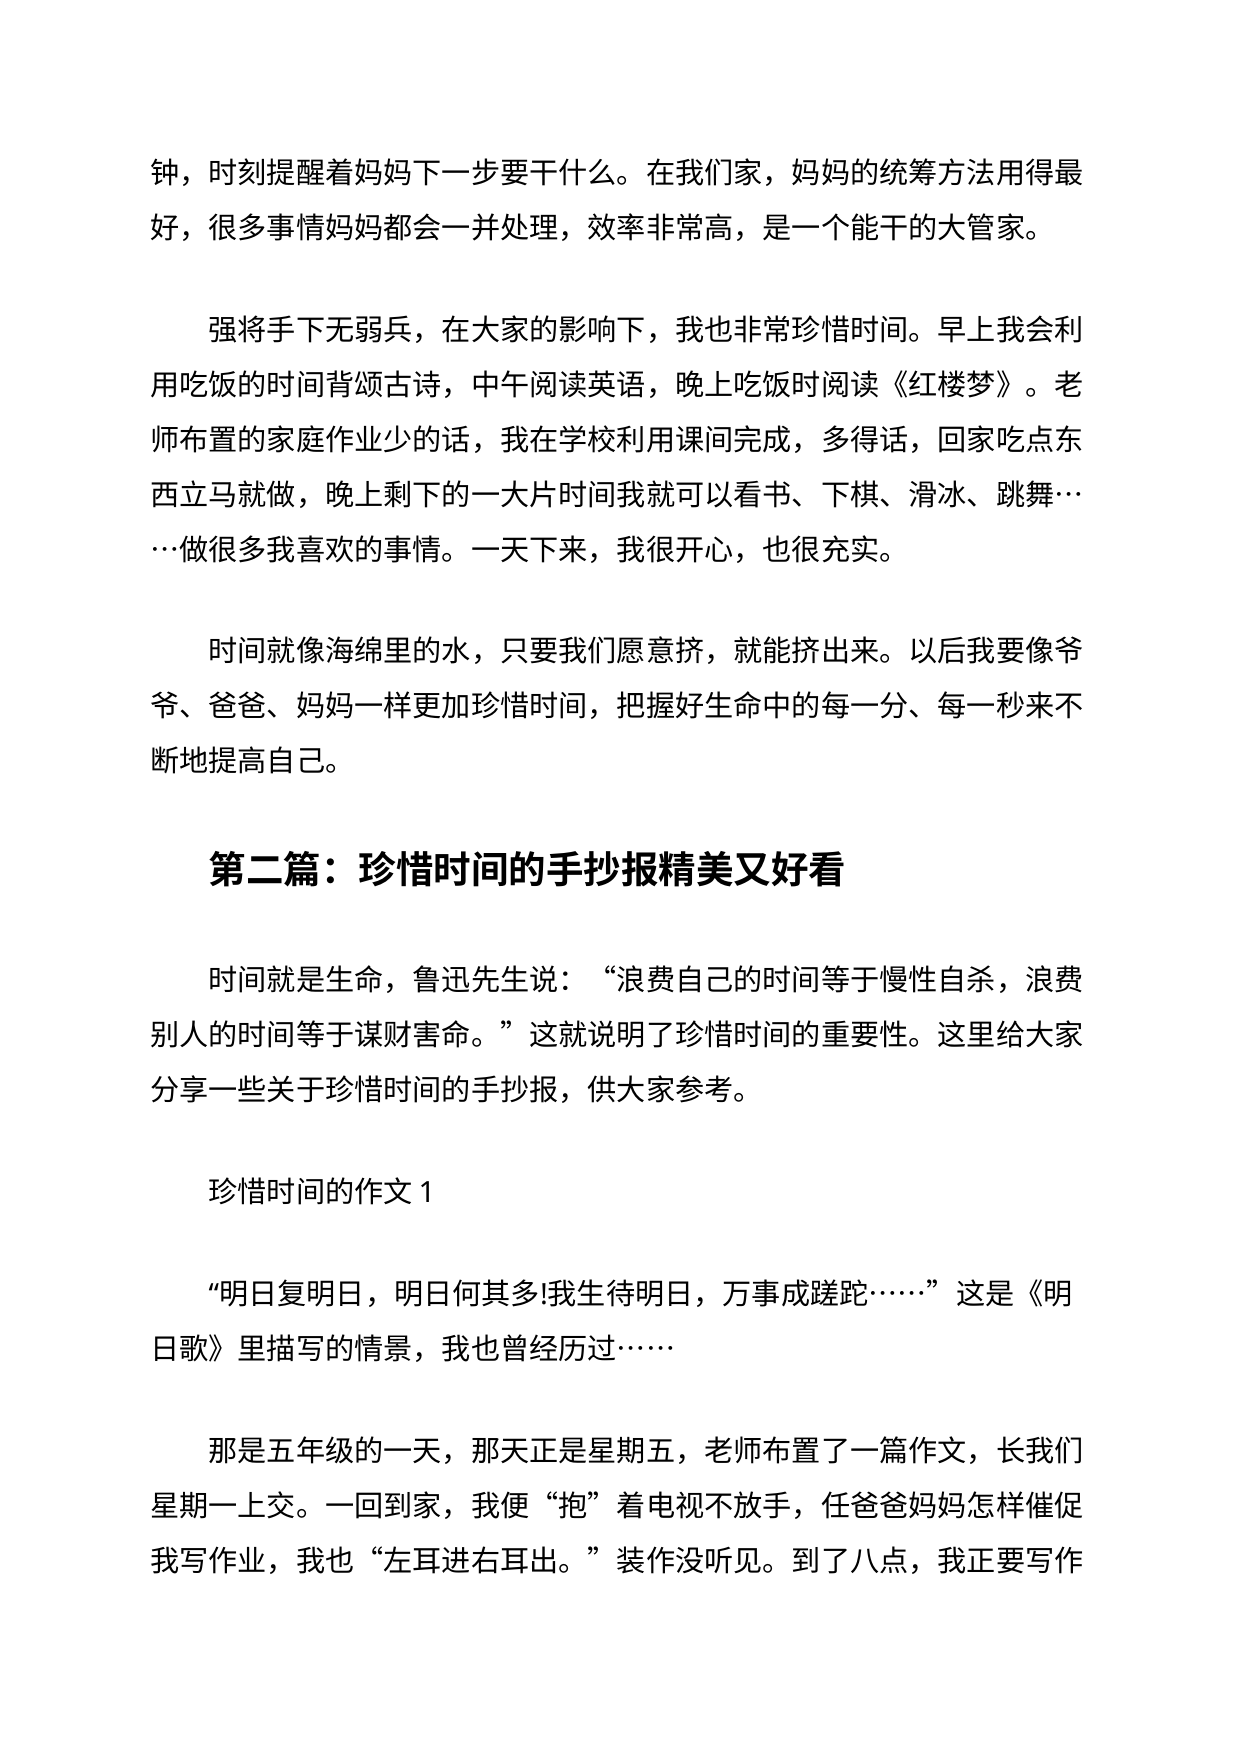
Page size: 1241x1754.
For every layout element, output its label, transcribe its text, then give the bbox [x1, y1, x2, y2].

text 第二篇：珍惜时间的手抄报精美又好看 [150, 839, 1090, 894]
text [150, 150, 1090, 247]
text 时间就是生命，鲁迅先生说：“浪费自己的时间等于慢性自杀，浪费别人的时间等于谋财害命。”这就说明了珍惜时间的重要性。这里给大家分享一些关于珍惜时间的手抄报，供大家参考。 [150, 957, 1090, 1109]
text 珍惜时间的作文1 [150, 1168, 1090, 1211]
text 时间就像海绵里的水，只要我们愿意挤，就能挤出来。以后我要像爷爷、爸爸、妈妈一样更加珍惜时间，把握好生命中的每一分、每一秒来不断地提高自己。 [150, 628, 1090, 780]
text “明日复明日，明日何其多!我生待明日，万事成蹉跎……”这是《明日歌》里描写的情景，我也曾经历过…… [150, 1271, 1090, 1368]
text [150, 1427, 1090, 1579]
text 强将手下无弱兵，在大家的影响下，我也非常珍惜时间。早上我会利用吃饭的时间背颂古诗，中午阅读英语，晚上吃饭时阅读《红楼梦》。老师布置的家庭作业少的话，我在学校利用课间完成，多得话，回家吃点东西立马就做，晚上剩下的一大片时间我就可以看书、下棋、滑冰、跳舞……做很多我喜欢的事情。一天下来，我很开心，也很充实。 [150, 307, 1090, 568]
